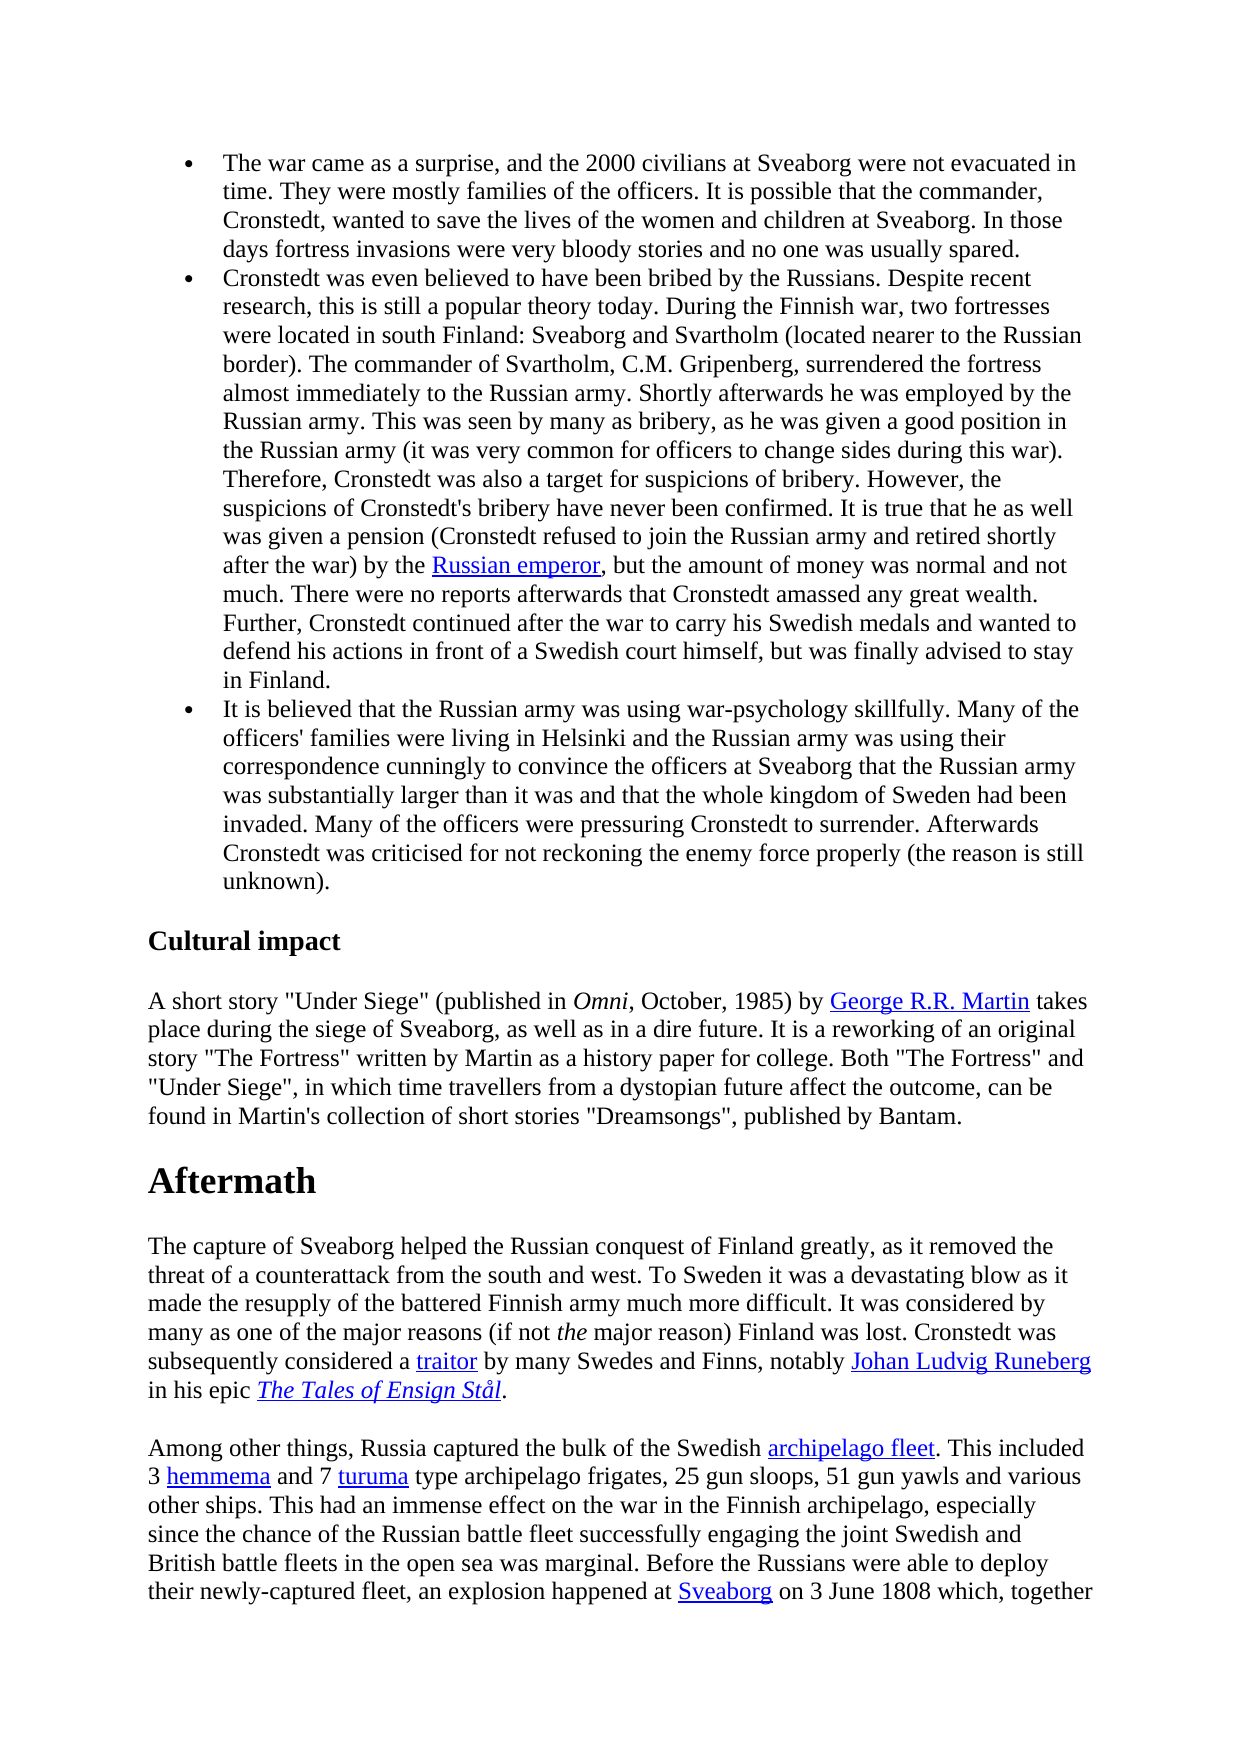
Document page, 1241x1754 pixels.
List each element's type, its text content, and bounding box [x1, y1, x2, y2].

text A short story "Under Siege" (published in Omni, October, 1985) by George R.R. Martin takes place during the siege of Sveaborg, as well as in a dire future. It is a reworking of an original story "The Fortress" written by Martin as a history paper for college. Both "The Fortress" and "Under Siege", in which time travellers from a dystopian future affect the outcome, can be found in Martin's collection of short stories "Dreamsongs", published by Bantam. [148, 986, 1093, 1129]
text Aftermath [148, 1159, 1093, 1202]
list The war came as a surprise, and the 2000 civilians at Sveaborg were not evacuated in time. They were mostly families of the officers. It is possible that the commander, Cronstedt, wanted to save the lives of the women and children at Sveaborg. In those days fortress invasions were very bloody stories and no one was usually spared. [185, 148, 1093, 263]
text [148, 1433, 1093, 1605]
list Cronstedt was even believed to have been bribed by the Russians. Despite recent research, this is still a popular theory today. During the Finnish war, two fortresses were located in south Finland: Sveaborg and Svartholm (located nearer to the Russian border). The commander of Svartholm, C.M. Gripenberg, surrendered the fortress almost immediately to the Russian army. Shortly afterwards he was employed by the Russian army. This was seen by many as bribery, as he was given a good position in the Russian army (it was very common for officers to change sides during this war). Therefore, Cronstedt was also a target for suspicions of bribery. However, the suspicions of Cronstedt's bribery have never been confirmed. It is true that he as well was given a pension (Cronstedt refused to join the Russian army and retired shortly after the war) by the Russian emperor, but the amount of money was normal and not much. There were no reports afterwards that Cronstedt amassed any great wealth. Further, Cronstedt continued after the war to carry his Swedish medals and wanted to defend his actions in front of a Swedish court himself, but was finally advised to stay in Finland. [185, 263, 1093, 694]
text The capture of Sveaborg helped the Russian conquest of Finland greatly, as it removed the threat of a counterattack from the south and west. To Sweden it was a devastating blow as it made the resupply of the battered Finnish army much more difficult. It was considered by many as one of the major reasons (if not the major reason) Finland was lost. Cronstedt was subsequently considered a traitor by many Swedes and Finns, notably Johan Ludvig Runeberg in his epic The Tales of Ensign Stål. [148, 1231, 1093, 1403]
text Cultural impact [148, 924, 1093, 957]
list It is believed that the Russian army was using war-psychology skillfully. Many of the officers' families were living in Helsinki and the Russian army was using their correspondence cunningly to convince the officers at Sveaborg that the Russian army was substantially larger than it was and that the whole kingdom of Sweden had been invaded. Many of the officers were pressuring Cronstedt to surrender. Afterwards Cronstedt was criticised for not reckoning the enemy force properly (the reason is still unknown). [185, 694, 1093, 895]
